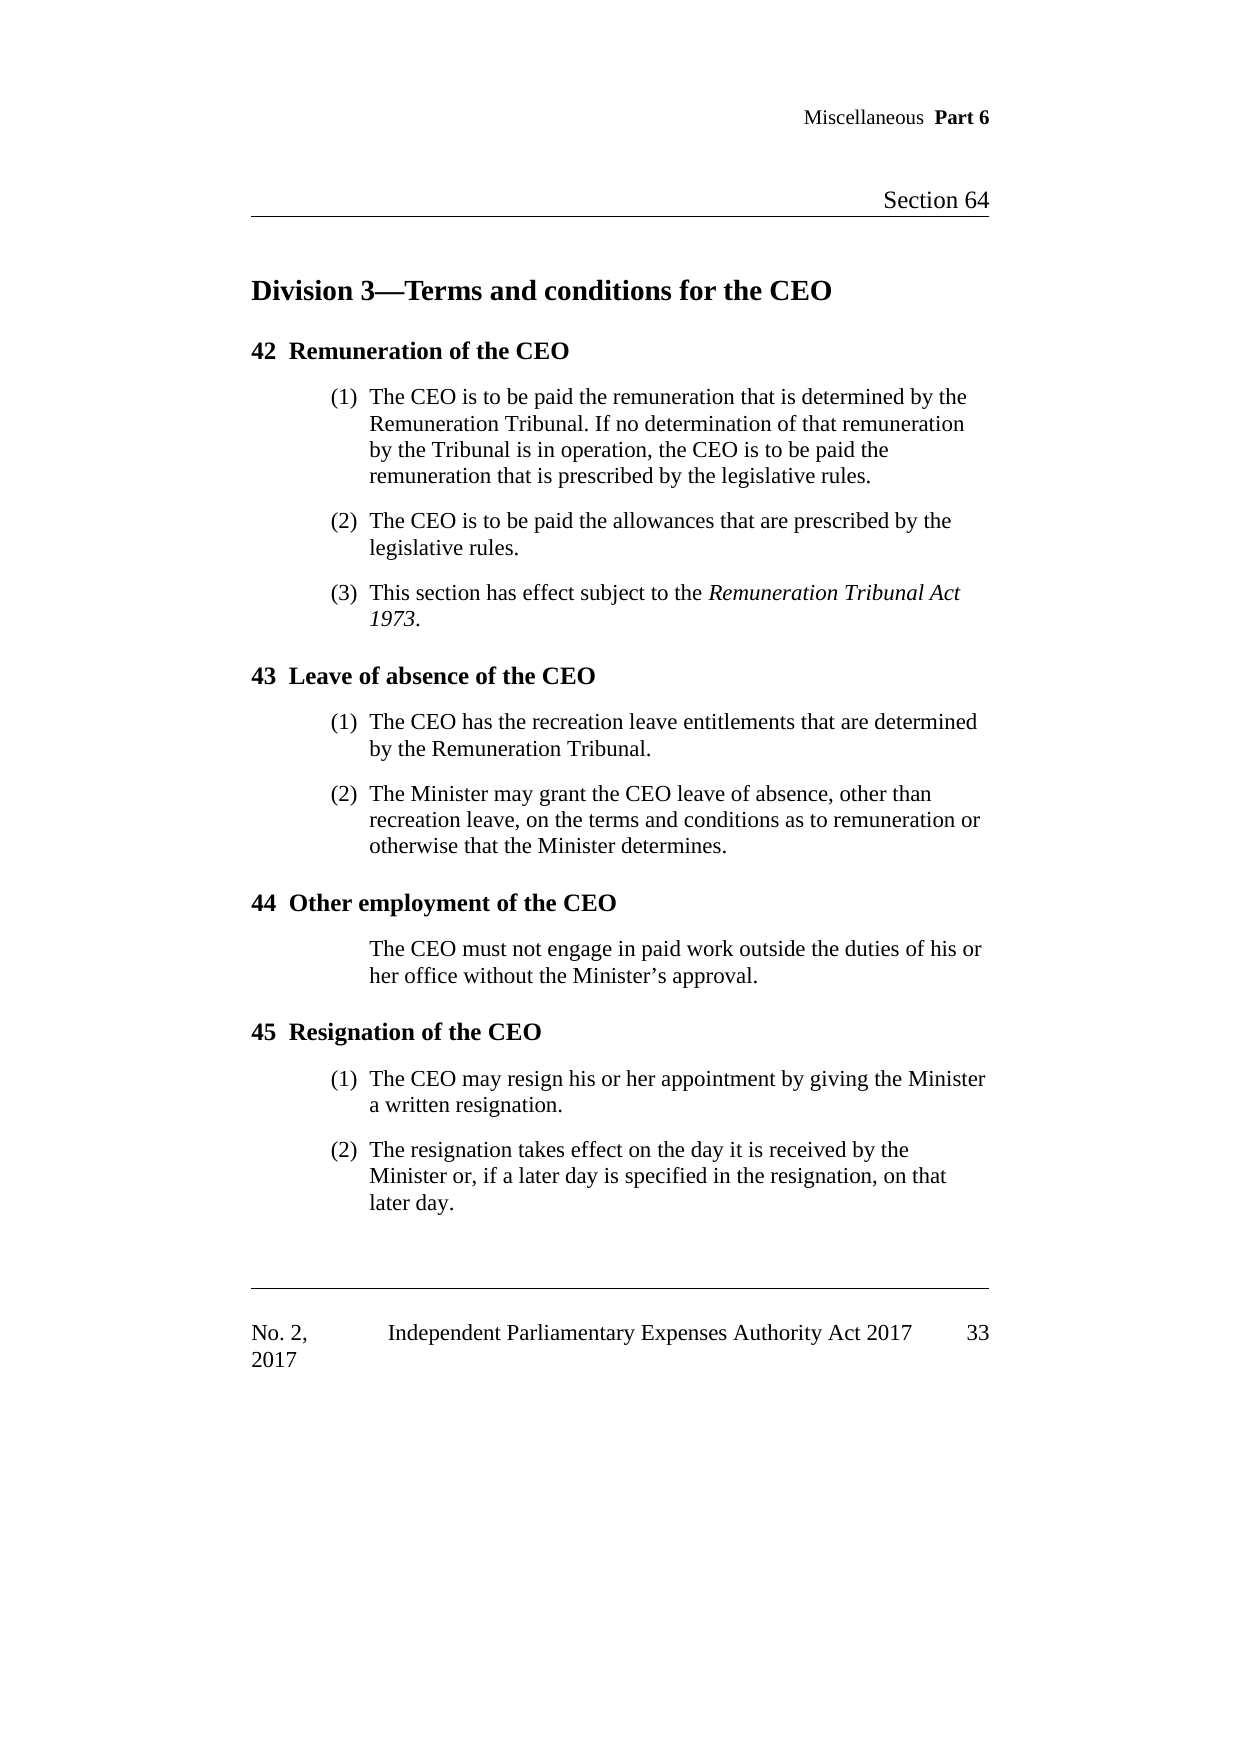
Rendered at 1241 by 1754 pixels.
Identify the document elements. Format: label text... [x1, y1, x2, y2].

text (2) The resignation takes effect on the day it is received by the Minister or, if a later day is specified in the resignation, on that later day. [251, 1136, 989, 1215]
text (3) This section has effect subject to the Remuneration Tribunal Act 1973. [251, 579, 989, 632]
text (1) The CEO is to be paid the remuneration that is determined by the Remuneration Tribunal. If no determination of that remuneration by the Tribunal is in operation, the CEO is to be paid the remuneration that is prescribed by the legislative rules. [251, 383, 989, 489]
text (2) The CEO is to be paid the allowances that are prescribed by the legislative rules. [251, 507, 989, 560]
text Division 3—Terms and conditions for the CEO [251, 273, 989, 307]
text 42 Remuneration of the CEO [251, 336, 989, 364]
text 43 Leave of absence of the CEO [251, 661, 989, 689]
text The CEO must not engage in paid work outside the duties of his or her office without the Minister’s approval. [251, 935, 989, 988]
text (2) The Minister may grant the CEO leave of absence, other than recreation leave, on the terms and conditions as to remuneration or otherwise that the Minister determines. [251, 780, 989, 859]
text (1) The CEO may resign his or her appointment by giving the Minister a written resignation. [251, 1065, 989, 1117]
text 45 Resignation of the CEO [251, 1017, 989, 1046]
text (1) The CEO has the recreation leave entitlements that are determined by the Remuneration Tribunal. [251, 708, 989, 761]
text 44 Other employment of the CEO [251, 888, 989, 917]
